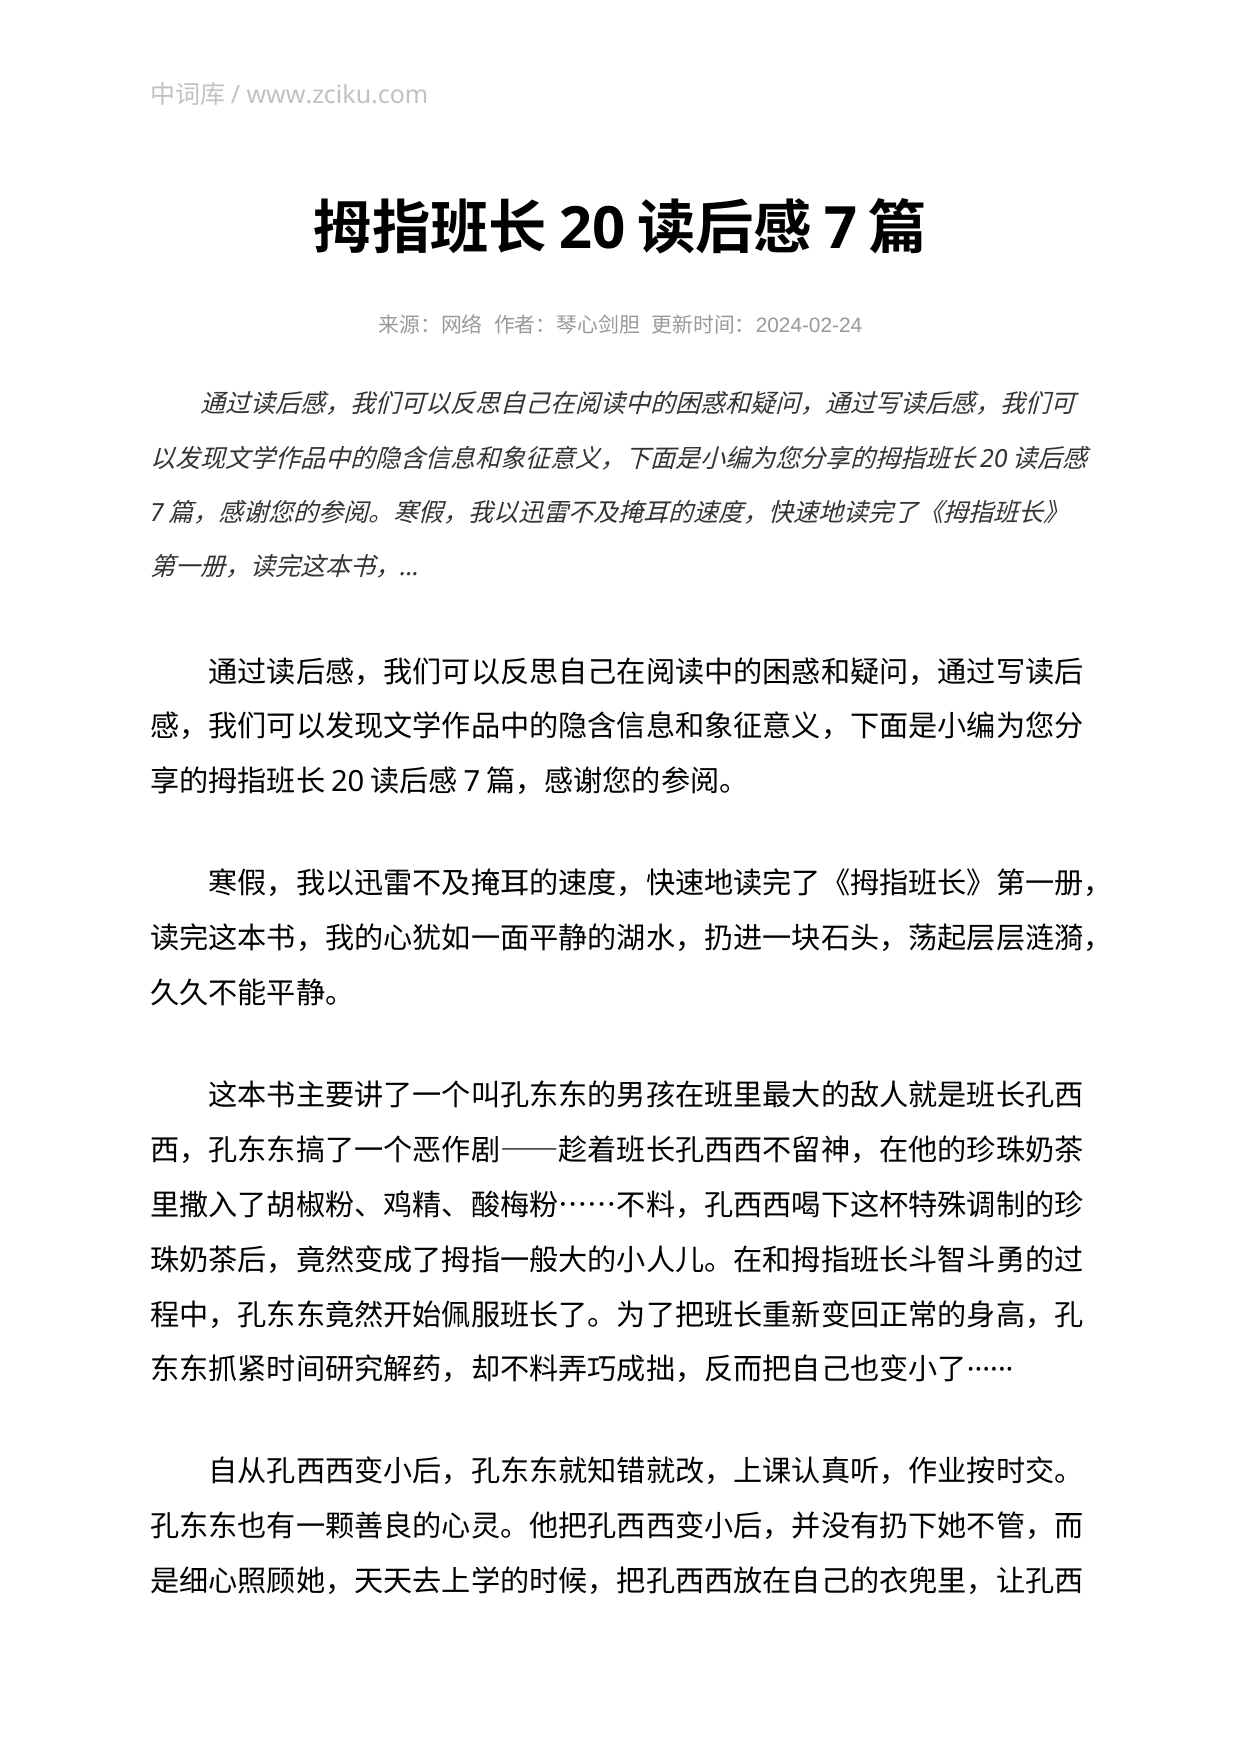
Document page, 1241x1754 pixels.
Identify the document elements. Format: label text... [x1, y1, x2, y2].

text 通过读后感，我们可以反思自己在阅读中的困惑和疑问，通过写读后感，我们可以发现文学作品中的隐含信息和象征意义，下面是小编为您分享的拇指班长20读后感7篇，感谢您的参阅。 [150, 648, 1090, 800]
text 来源：网络 作者：琴心剑胆 更新时间：2024-02-24 [150, 313, 1090, 337]
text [150, 1448, 1090, 1600]
subtitle 拇指班长20读后感7篇 [150, 181, 1090, 266]
text 寒假，我以迅雷不及掩耳的速度，快速地读完了《拇指班长》第一册，读完这本书，我的心犹如一面平静的湖水，扔进一块石头，荡起层层涟漪，久久不能平静。 [150, 860, 1090, 1012]
text 这本书主要讲了一个叫孔东东的男孩在班里最大的敌人就是班长孔西西，孔东东搞了一个恶作剧——趁着班长孔西西不留神，在他的珍珠奶茶里撒入了胡椒粉、鸡精、酸梅粉……不料，孔西西喝下这杯特殊调制的珍珠奶茶后，竟然变成了拇指一般大的小人儿。在和拇指班长斗智斗勇的过程中，孔东东竟然开始佩服班长了。为了把班长重新变回正常的身高，孔东东抓紧时间研究解药，却不料弄巧成拙，反而把自己也变小了······ [150, 1071, 1090, 1388]
text 通过读后感，我们可以反思自己在阅读中的困惑和疑问，通过写读后感，我们可以发现文学作品中的隐含信息和象征意义，下面是小编为您分享的拇指班长20读后感7篇，感谢您的参阅。寒假，我以迅雷不及掩耳的速度，快速地读完了《拇指班长》第一册，读完这本书，... [150, 384, 1090, 583]
